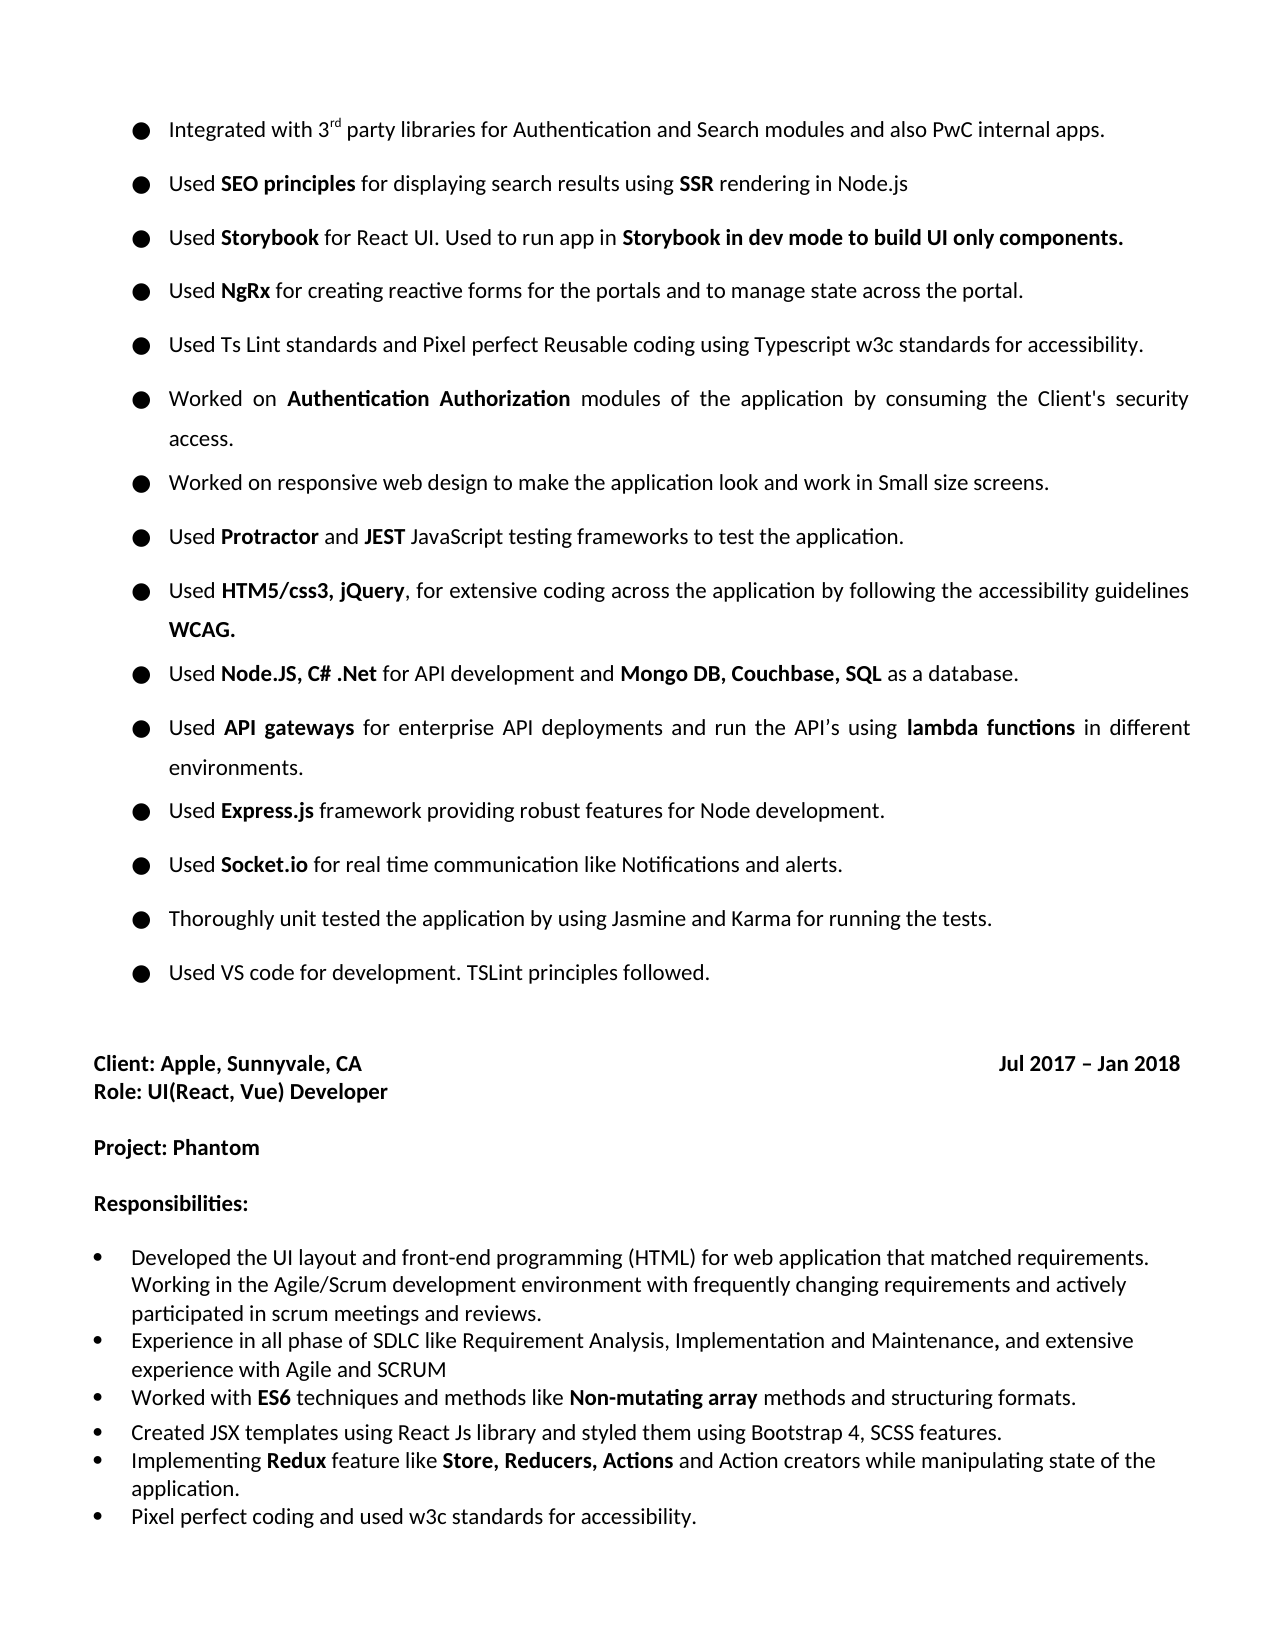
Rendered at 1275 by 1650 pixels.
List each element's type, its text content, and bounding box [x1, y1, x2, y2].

list Used Ts Lint standards and Pixel perfect Reusable coding using Typescript w3c standards for accessibility. [131, 319, 1191, 366]
list Used VS code for development. TSLint principles followed. [131, 947, 1191, 994]
list Used API gateways for enterprise API deployments and run the API’s using lambda functions in different environments. [131, 701, 1191, 781]
list Used Protractor and JEST JavaScript testing frameworks to test the application. [131, 510, 1191, 557]
list Used SEO principles for displaying search results using SSR rendering in Node.js [131, 157, 1191, 204]
list Pixel perfect coding and used w3c standards for accessibility. [94, 1502, 1191, 1530]
list Worked on Authentication Authorization modules of the application by consuming the Client's security access. [131, 373, 1191, 452]
list Worked with ES6 techniques and methods like Non-mutating array methods and structuring formats. [94, 1383, 1191, 1411]
list Developed the UI layout and front-end programming (HTML) for web application that matched requirements. Working in the Agile/Scrum development environment with frequently changing requirements and actively participated in scrum meetings and reviews. [94, 1243, 1191, 1327]
text Client: Apple, Sunnyvale, CA Jul 2017 – Jan 2018 [94, 1049, 1191, 1077]
list Used Storybook for React UI. Used to run app in Storybook in dev mode to build UI only components. [131, 211, 1191, 258]
text Project: Phantom [94, 1133, 1191, 1162]
list Implementing Redux feature like Store, Reducers, Actions and Action creators while manipulating state of the application. [94, 1446, 1191, 1502]
list Used Node.JS, C# .Net for API development and Mongo DB, Couchbase, SQL as a database. [131, 647, 1191, 694]
list Experience in all phase of SDLC like Requirement Analysis, Implementation and Maintenance, and extensive experience with Agile and SCRUM [94, 1327, 1191, 1383]
list Integrated with 3rd party libraries for Authentication and Search modules and also PwC internal apps. [131, 103, 1191, 150]
list Used HTM5/css3, jQuery, for extensive coding across the application by following the accessibility guidelines WCAG. [131, 564, 1191, 643]
list Used NgRx for creating reactive forms for the portals and to manage state across the portal. [131, 265, 1191, 312]
list Thoroughly unit tested the application by using Jasmine and Karma for running the tests. [131, 893, 1191, 940]
text Responsibilities: [94, 1189, 1191, 1218]
list Worked on responsive web design to make the application look and work in Small size screens. [131, 456, 1191, 503]
text Role: UI(React, Vue) Developer [94, 1077, 1191, 1106]
list Used Socket.io for real time communication like Notifications and alerts. [131, 839, 1191, 886]
list Used Express.js framework providing robust features for Node development. [131, 785, 1191, 832]
list Created JSX templates using React Js library and styled them using Bootstrap 4, SCSS features. [94, 1418, 1191, 1446]
